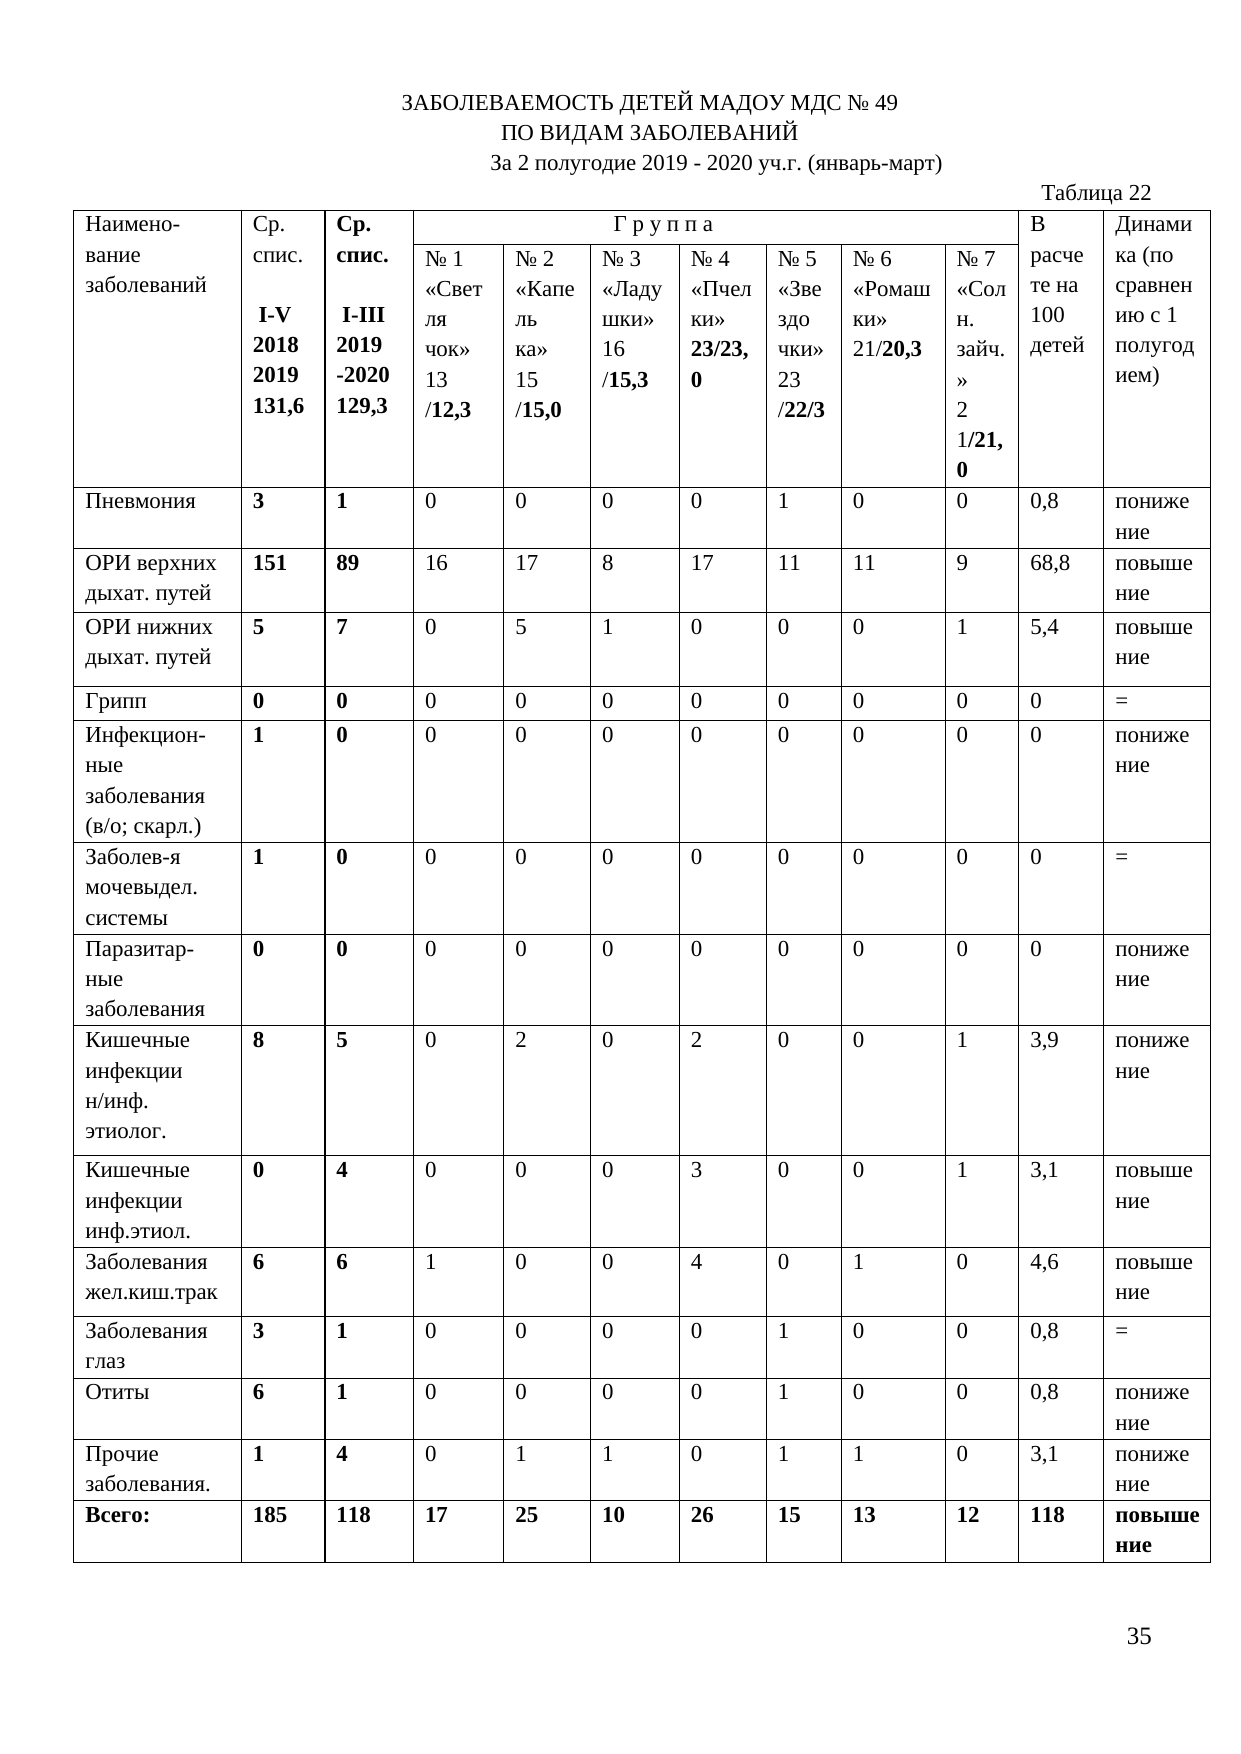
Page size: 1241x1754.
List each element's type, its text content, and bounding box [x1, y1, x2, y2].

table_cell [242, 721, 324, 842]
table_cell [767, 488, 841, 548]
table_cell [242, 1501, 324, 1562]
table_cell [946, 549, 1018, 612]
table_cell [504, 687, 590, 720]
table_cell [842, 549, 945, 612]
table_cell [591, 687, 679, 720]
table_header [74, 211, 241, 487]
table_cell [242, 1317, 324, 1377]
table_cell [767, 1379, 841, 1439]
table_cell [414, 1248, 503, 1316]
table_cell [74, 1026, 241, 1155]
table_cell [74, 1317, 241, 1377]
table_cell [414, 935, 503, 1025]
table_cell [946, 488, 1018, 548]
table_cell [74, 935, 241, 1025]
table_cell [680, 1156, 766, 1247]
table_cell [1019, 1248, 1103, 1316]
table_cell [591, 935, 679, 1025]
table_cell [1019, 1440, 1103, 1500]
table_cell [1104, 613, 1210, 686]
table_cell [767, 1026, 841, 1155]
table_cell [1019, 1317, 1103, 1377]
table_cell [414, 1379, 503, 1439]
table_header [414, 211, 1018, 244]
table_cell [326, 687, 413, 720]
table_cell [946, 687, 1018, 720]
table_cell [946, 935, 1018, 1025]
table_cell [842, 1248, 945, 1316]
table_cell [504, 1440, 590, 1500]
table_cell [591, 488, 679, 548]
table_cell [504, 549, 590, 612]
text За 2 полугодие 2019 - 2020 уч.г. (январь-март) [148, 149, 1152, 175]
text ПО ВИДАМ ЗАБОЛЕВАНИЙ [148, 119, 1152, 145]
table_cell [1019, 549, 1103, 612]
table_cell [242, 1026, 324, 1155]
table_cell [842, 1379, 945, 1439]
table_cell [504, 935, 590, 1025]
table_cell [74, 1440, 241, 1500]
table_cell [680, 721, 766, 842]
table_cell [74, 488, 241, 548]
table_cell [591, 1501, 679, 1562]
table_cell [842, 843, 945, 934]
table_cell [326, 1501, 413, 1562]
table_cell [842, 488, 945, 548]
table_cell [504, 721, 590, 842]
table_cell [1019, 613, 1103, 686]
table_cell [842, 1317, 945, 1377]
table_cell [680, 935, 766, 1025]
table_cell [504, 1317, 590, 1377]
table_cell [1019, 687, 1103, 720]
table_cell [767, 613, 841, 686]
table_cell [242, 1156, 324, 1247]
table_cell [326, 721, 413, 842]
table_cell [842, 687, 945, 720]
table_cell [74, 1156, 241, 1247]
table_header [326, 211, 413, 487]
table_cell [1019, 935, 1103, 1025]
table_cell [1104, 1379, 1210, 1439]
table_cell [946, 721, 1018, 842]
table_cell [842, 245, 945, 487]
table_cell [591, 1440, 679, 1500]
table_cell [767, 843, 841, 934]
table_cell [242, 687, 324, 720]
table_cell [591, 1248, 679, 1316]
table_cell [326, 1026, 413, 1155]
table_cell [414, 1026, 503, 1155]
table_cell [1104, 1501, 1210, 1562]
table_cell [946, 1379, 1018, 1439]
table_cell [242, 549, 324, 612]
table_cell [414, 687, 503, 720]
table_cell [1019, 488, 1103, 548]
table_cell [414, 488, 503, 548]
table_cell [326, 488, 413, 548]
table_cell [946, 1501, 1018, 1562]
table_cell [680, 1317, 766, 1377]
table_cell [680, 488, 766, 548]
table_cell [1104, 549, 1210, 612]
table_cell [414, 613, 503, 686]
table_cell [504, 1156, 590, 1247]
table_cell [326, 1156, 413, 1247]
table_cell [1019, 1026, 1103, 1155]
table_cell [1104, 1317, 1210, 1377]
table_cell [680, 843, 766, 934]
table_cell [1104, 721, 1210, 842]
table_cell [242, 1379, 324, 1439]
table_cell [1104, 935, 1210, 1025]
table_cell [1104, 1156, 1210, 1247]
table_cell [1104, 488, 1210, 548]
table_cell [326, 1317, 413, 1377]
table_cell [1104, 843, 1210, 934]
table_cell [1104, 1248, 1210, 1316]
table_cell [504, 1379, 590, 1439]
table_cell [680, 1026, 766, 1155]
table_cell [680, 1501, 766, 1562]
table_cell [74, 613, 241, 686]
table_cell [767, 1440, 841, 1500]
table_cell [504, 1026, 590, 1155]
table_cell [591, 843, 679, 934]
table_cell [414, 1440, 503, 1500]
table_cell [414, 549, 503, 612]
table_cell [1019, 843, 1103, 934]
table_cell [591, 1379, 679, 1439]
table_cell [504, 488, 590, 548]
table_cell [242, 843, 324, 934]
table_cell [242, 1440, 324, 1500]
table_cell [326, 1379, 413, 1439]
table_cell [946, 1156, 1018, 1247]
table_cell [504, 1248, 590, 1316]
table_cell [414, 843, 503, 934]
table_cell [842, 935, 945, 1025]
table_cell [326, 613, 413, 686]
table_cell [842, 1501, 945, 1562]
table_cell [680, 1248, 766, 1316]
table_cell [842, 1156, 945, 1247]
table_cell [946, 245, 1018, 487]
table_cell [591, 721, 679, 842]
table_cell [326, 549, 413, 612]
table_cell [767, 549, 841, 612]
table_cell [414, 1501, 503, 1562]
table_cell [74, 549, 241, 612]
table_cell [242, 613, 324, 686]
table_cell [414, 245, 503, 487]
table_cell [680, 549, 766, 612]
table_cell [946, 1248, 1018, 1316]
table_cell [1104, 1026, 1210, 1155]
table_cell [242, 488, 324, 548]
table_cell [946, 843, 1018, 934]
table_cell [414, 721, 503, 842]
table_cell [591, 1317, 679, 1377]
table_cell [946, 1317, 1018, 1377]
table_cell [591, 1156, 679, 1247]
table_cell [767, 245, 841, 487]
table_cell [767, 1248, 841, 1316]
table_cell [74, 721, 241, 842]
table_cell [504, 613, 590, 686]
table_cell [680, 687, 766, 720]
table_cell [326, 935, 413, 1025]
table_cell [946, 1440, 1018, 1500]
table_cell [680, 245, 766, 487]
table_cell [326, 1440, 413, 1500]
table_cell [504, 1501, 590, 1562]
text ЗАБОЛЕВАЕМОСТЬ ДЕТЕЙ МАДОУ МДС № 49 [148, 89, 1152, 115]
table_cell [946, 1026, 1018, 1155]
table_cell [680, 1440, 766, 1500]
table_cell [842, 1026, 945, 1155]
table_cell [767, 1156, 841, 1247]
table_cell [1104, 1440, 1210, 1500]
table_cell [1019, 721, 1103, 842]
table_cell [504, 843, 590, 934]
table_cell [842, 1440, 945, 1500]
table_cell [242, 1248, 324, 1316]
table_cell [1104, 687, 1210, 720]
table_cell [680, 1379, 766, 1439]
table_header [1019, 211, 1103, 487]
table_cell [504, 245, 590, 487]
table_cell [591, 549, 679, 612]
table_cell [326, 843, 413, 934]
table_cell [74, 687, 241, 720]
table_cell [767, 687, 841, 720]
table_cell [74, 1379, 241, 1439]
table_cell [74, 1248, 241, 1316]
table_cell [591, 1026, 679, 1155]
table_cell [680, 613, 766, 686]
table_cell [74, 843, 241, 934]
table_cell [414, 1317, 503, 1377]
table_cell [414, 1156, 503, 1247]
text Таблица 22 [148, 179, 1152, 206]
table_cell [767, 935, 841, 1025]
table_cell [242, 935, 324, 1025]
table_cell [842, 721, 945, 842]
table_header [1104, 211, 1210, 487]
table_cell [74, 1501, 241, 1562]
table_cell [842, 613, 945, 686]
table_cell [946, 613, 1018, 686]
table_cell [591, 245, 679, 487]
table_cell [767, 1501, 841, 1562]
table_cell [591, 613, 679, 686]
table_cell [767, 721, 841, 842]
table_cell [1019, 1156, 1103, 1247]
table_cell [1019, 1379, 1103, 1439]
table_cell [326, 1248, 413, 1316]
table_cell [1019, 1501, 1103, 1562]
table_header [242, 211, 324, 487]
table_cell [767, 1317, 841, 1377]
